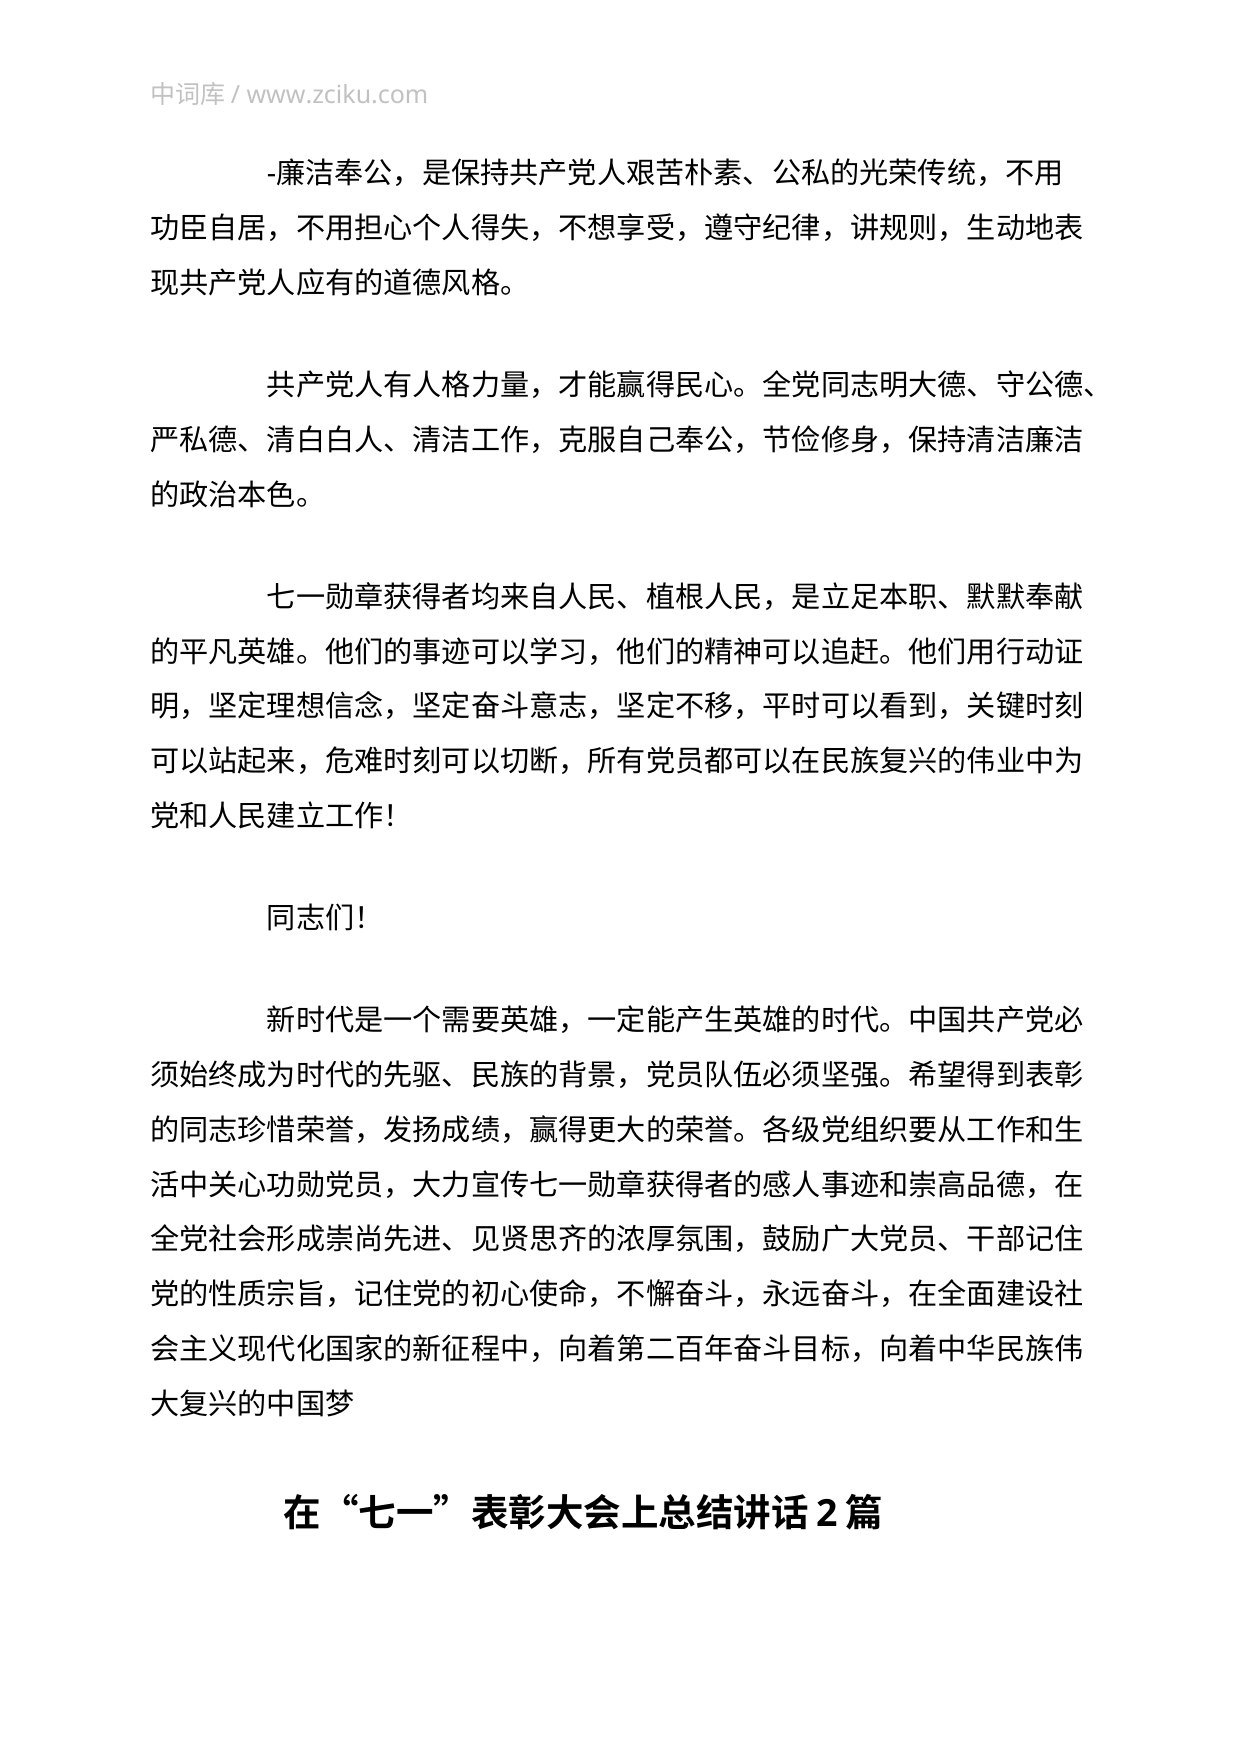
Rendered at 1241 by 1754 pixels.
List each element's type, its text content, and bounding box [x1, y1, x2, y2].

text 共产党人有人格力量，才能赢得民心。全党同志明大德、守公德、严私德、清白白人、清洁工作，克服自己奉公，节俭修身，保持清洁廉洁的政治本色。 [150, 362, 1090, 514]
text 同志们！ [150, 894, 1090, 937]
text -廉洁奉公，是保持共产党人艰苦朴素、公私的光荣传统，不用功臣自居，不用担心个人得失，不想享受，遵守纪律，讲规则，生动地表现共产党人应有的道德风格。 [150, 150, 1090, 302]
text 在“七一”表彰大会上总结讲话2篇 [150, 1482, 1090, 1537]
text 新时代是一个需要英雄，一定能产生英雄的时代。中国共产党必须始终成为时代的先驱、民族的背景，党员队伍必须坚强。希望得到表彰的同志珍惜荣誉，发扬成绩，赢得更大的荣誉。各级党组织要从工作和生活中关心功勋党员，大力宣传七一勋章获得者的感人事迹和崇高品德，在全党社会形成崇尚先进、见贤思齐的浓厚氛围，鼓励广大党员、干部记住党的性质宗旨，记住党的初心使命，不懈奋斗，永远奋斗，在全面建设社会主义现代化国家的新征程中，向着第二百年奋斗目标，向着中华民族伟大复兴的中国梦 [150, 996, 1090, 1423]
text 七一勋章获得者均来自人民、植根人民，是立足本职、默默奉献的平凡英雄。他们的事迹可以学习，他们的精神可以追赶。他们用行动证明，坚定理想信念，坚定奋斗意志，坚定不移，平时可以看到，关键时刻可以站起来，危难时刻可以切断，所有党员都可以在民族复兴的伟业中为党和人民建立工作！ [150, 573, 1090, 835]
